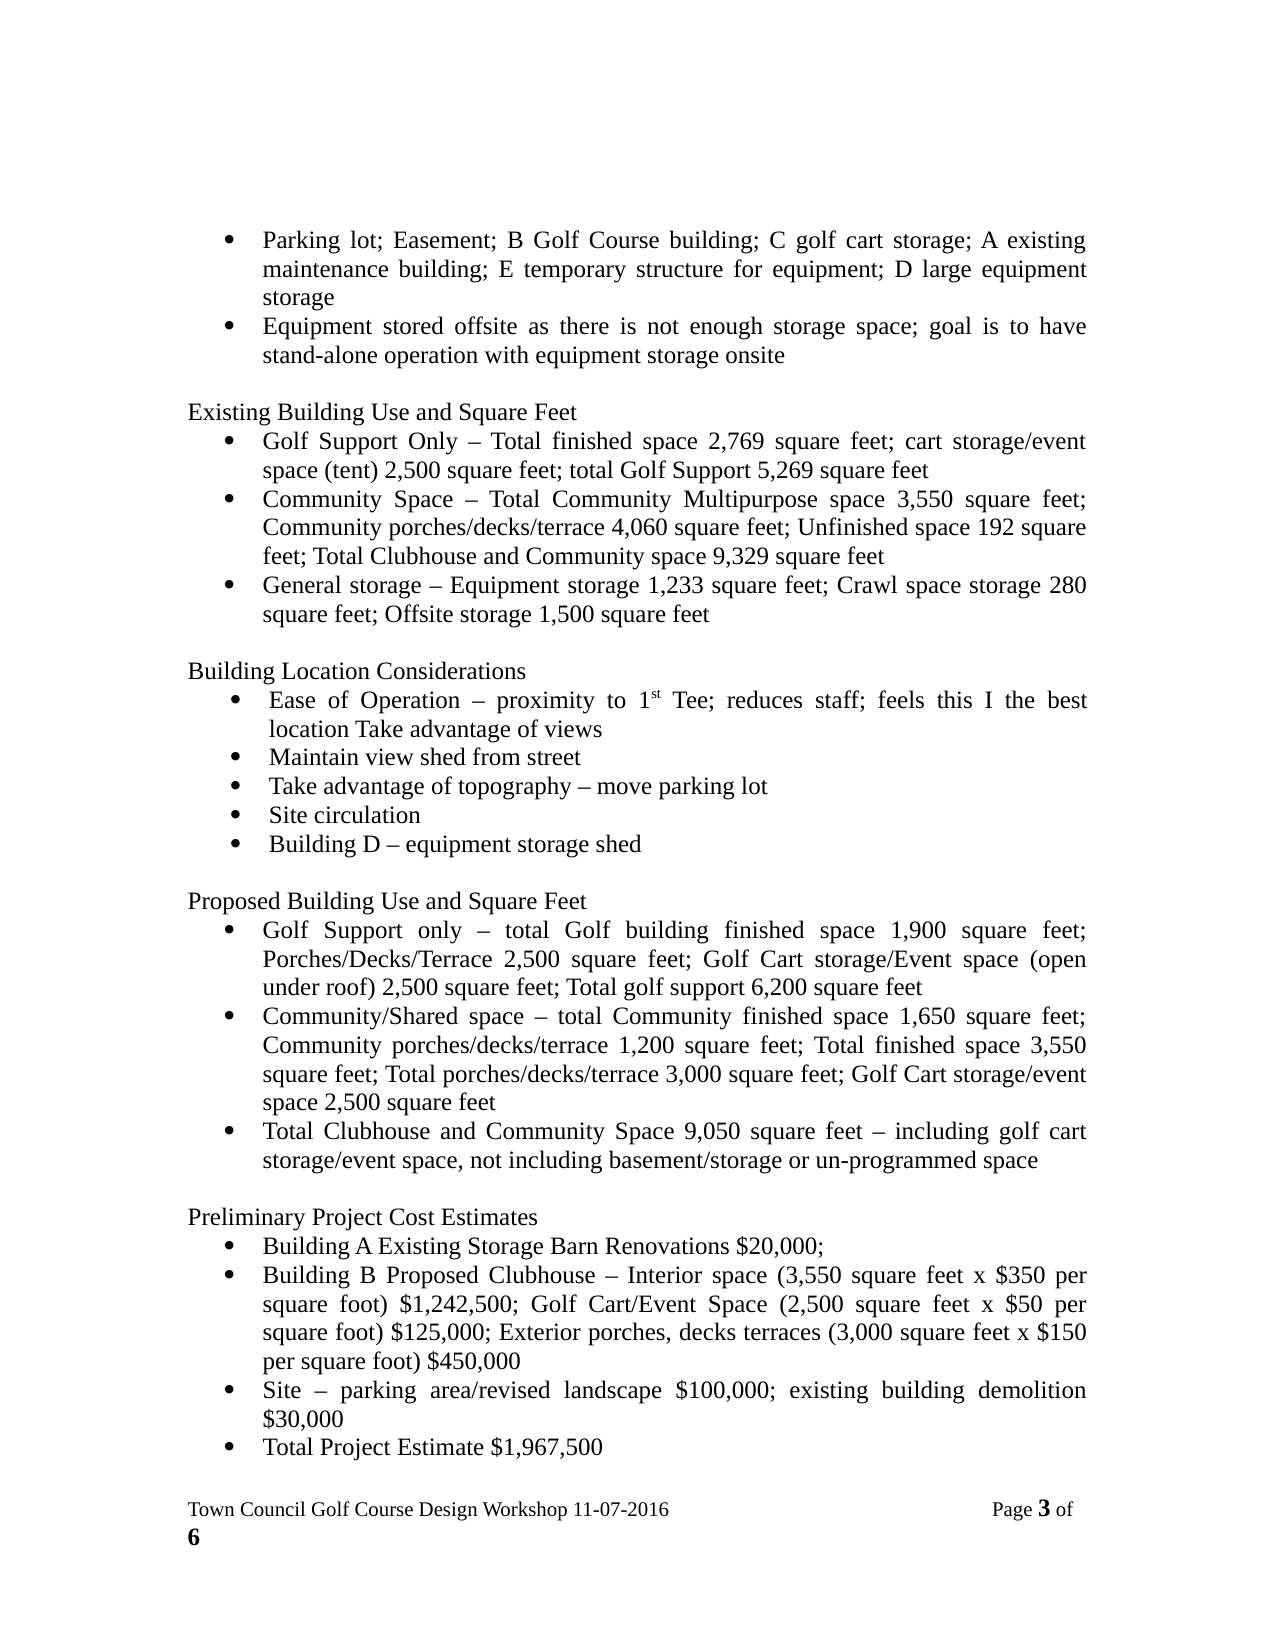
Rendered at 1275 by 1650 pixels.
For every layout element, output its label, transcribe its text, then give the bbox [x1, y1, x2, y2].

text Preliminary Project Cost Estimates [187, 1202, 1087, 1231]
text Building Location Considerations [187, 656, 1087, 685]
list Golf Support only – total Golf building finished space 1,900 square feet; Porches/Decks/Terrace 2,500 square feet; Golf Cart storage/Event space (open under roof) 2,500 square feet; Total golf support 6,200 square feet [225, 915, 1087, 1001]
list Ease of Operation – proximity to 1st Tee; reduces staff; feels this I the best location Take advantage of views [231, 685, 1087, 742]
list Golf Support Only – Total finished space 2,769 square feet; cart storage/event space (tent) 2,500 square feet; total Golf Support 5,269 square feet [225, 426, 1087, 484]
list Parking lot; Easement; B Golf Course building; C golf cart storage; A existing maintenance building; E temporary structure for equipment; D large equipment storage [225, 225, 1087, 311]
list Site – parking area/revised landscape $100,000; existing building demolition $30,000 [225, 1375, 1087, 1432]
list Total Project Estimate $1,967,500 [225, 1432, 1087, 1461]
list Equipment stored offsite as there is not enough storage space; goal is to have stand-alone operation with equipment storage onsite [225, 311, 1087, 369]
list Community Space – Total Community Multipurpose space 3,550 square feet; Community porches/decks/terrace 4,060 square feet; Unfinished space 192 square feet; Total Clubhouse and Community space 9,329 square feet [225, 484, 1087, 570]
list Total Clubhouse and Community Space 9,050 square feet – including golf cart storage/event space, not including basement/storage or un-programmed space [225, 1116, 1087, 1174]
list Take advantage of topography – move parking lot [231, 771, 1087, 800]
text Existing Building Use and Square Feet [187, 397, 1087, 426]
list Maintain view shed from street [231, 742, 1087, 771]
list Building D – equipment storage shed [231, 829, 1087, 857]
list Site circulation [231, 800, 1087, 829]
list General storage – Equipment storage 1,233 square feet; Crawl space storage 280 square feet; Offsite storage 1,500 square feet [225, 570, 1087, 627]
list Building B Proposed Clubhouse – Interior space (3,550 square feet x $350 per square foot) $1,242,500; Golf Cart/Event Space (2,500 square feet x $50 per square foot) $125,000; Exterior porches, decks terraces (3,000 square feet x $150 per square foot) $450,000 [225, 1260, 1087, 1375]
list Building A Existing Storage Barn Renovations $20,000; [225, 1231, 1087, 1260]
list Community/Shared space – total Community finished space 1,650 square feet; Community porches/decks/terrace 1,200 square feet; Total finished space 3,550 square feet; Total porches/decks/terrace 3,000 square feet; Golf Cart storage/event space 2,500 square feet [225, 1001, 1087, 1116]
text Proposed Building Use and Square Feet [187, 886, 1087, 915]
